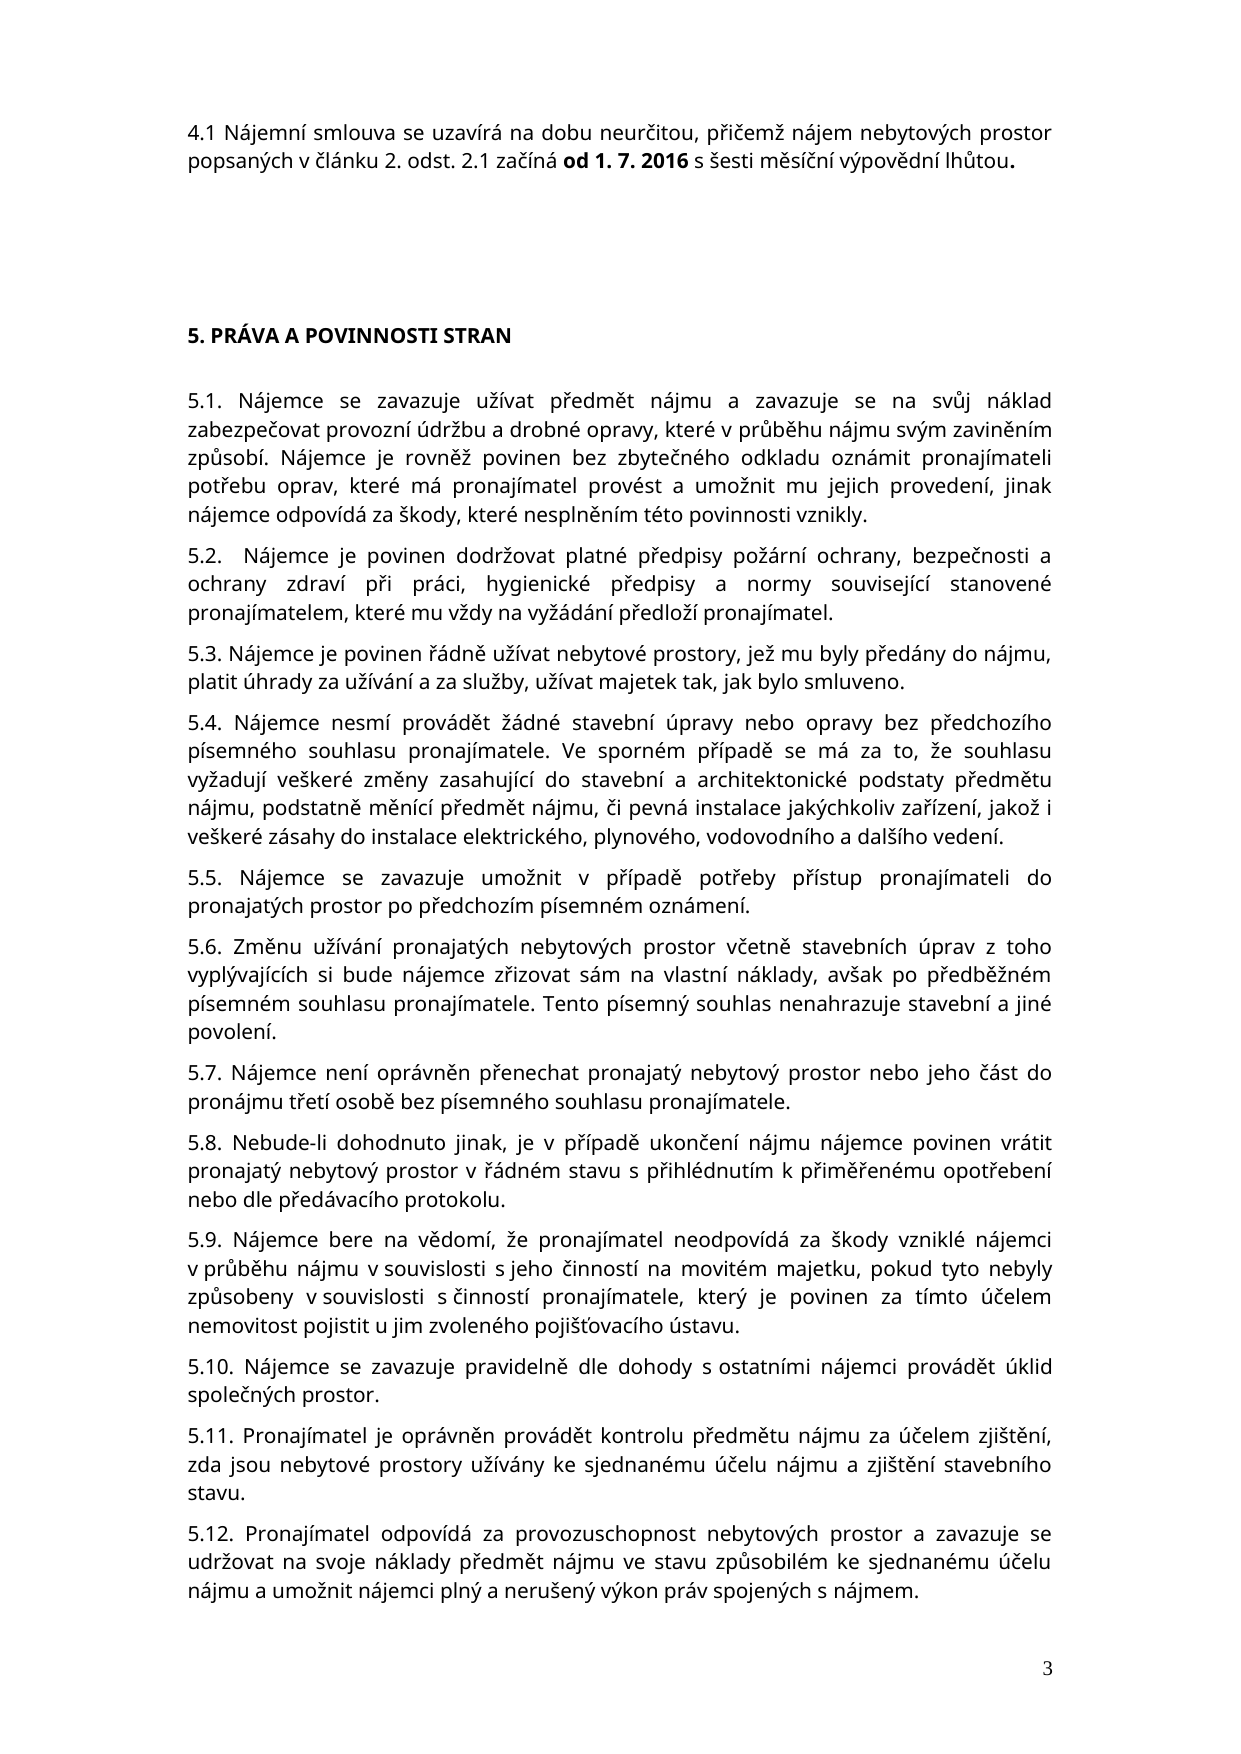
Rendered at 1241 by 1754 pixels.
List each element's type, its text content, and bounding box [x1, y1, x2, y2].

text 5.6. Změnu užívání pronajatých nebytových prostor včetně stavebních úprav z toho vyplývajících si bude nájemce zřizovat sám na vlastní náklady, avšak po předběžném písemném souhlasu pronajímatele. Tento písemný souhlas nenahrazuje stavební a jiné povolení. [187, 932, 1053, 1046]
text 5.11. Pronajímatel je oprávněn provádět kontrolu předmětu nájmu za účelem zjištění, zda jsou nebytové prostory užívány ke sjednanému účelu nájmu a zjištění stavebního stavu. [187, 1421, 1053, 1507]
text 5.3. Nájemce je povinen řádně užívat nebytové prostory, jež mu byly předány do nájmu, platit úhrady za užívání a za služby, užívat majetek tak, jak bylo smluveno. [187, 639, 1053, 696]
text 5.4. Nájemce nesmí provádět žádné stavební úpravy nebo opravy bez předchozího písemného souhlasu pronajímatele. Ve sporném případě se má za to, že souhlasu vyžadují veškeré změny zasahující do stavební a architektonické podstaty předmětu nájmu, podstatně měnící předmět nájmu, či pevná instalace jakýchkoliv zařízení, jakož i veškeré zásahy do instalace elektrického, plynového, vodovodního a dalšího vedení. [187, 708, 1053, 850]
text 5.10. Nájemce se zavazuje pravidelně dle dohody s ostatními nájemci provádět úklid společných prostor. [187, 1352, 1053, 1409]
text 4.1 Nájemní smlouva se uzavírá na dobu neurčitou, přičemž nájem nebytových prostor popsaných v článku 2. odst. 2.1 začíná od 1. 7. 2016 s šesti měsíční výpovědní lhůtou. [187, 118, 1053, 175]
subtitle 5. PRÁVA A POVINNOSTI STRAN [187, 321, 1053, 350]
text 5.8. Nebude-li dohodnuto jinak, je v případě ukončení nájmu nájemce povinen vrátit pronajatý nebytový prostor v řádném stavu s přihlédnutím k přiměřenému opotřebení nebo dle předávacího protokolu. [187, 1128, 1053, 1213]
text 5.1. Nájemce se zavazuje užívat předmět nájmu a zavazuje se na svůj náklad zabezpečovat provozní údržbu a drobné opravy, které v průběhu nájmu svým zaviněním způsobí. Nájemce je rovněž povinen bez zbytečného odkladu oznámit pronajímateli potřebu oprav, které má pronajímatel provést a umožnit mu jejich provedení, jinak nájemce odpovídá za škody, které nesplněním této povinnosti vznikly. [187, 386, 1053, 528]
text 5.7. Nájemce není oprávněn přenechat pronajatý nebytový prostor nebo jeho část do pronájmu třetí osobě bez písemného souhlasu pronajímatele. [187, 1058, 1053, 1115]
text 5.9. Nájemce bere na vědomí, že pronajímatel neodpovídá za škody vzniklé nájemci v průběhu nájmu v souvislosti s jeho činností na movitém majetku, pokud tyto nebyly způsobeny v souvislosti s činností pronajímatele, který je povinen za tímto účelem nemovitost pojistit u jim zvoleného pojišťovacího ústavu. [187, 1226, 1053, 1339]
text 5.12. Pronajímatel odpovídá za provozuschopnost nebytových prostor a zavazuje se udržovat na svoje náklady předmět nájmu ve stavu způsobilém ke sjednanému účelu nájmu a umožnit nájemci plný a nerušený výkon práv spojených s nájmem. [187, 1519, 1053, 1604]
text 5.5. Nájemce se zavazuje umožnit v případě potřeby přístup pronajímateli do pronajatých prostor po předchozím písemném oznámení. [187, 863, 1053, 920]
text 5.2. Nájemce je povinen dodržovat platné předpisy požární ochrany, bezpečnosti a ochrany zdraví při práci, hygienické předpisy a normy související stanovené pronajímatelem, které mu vždy na vyžádání předloží pronajímatel. [187, 541, 1053, 626]
